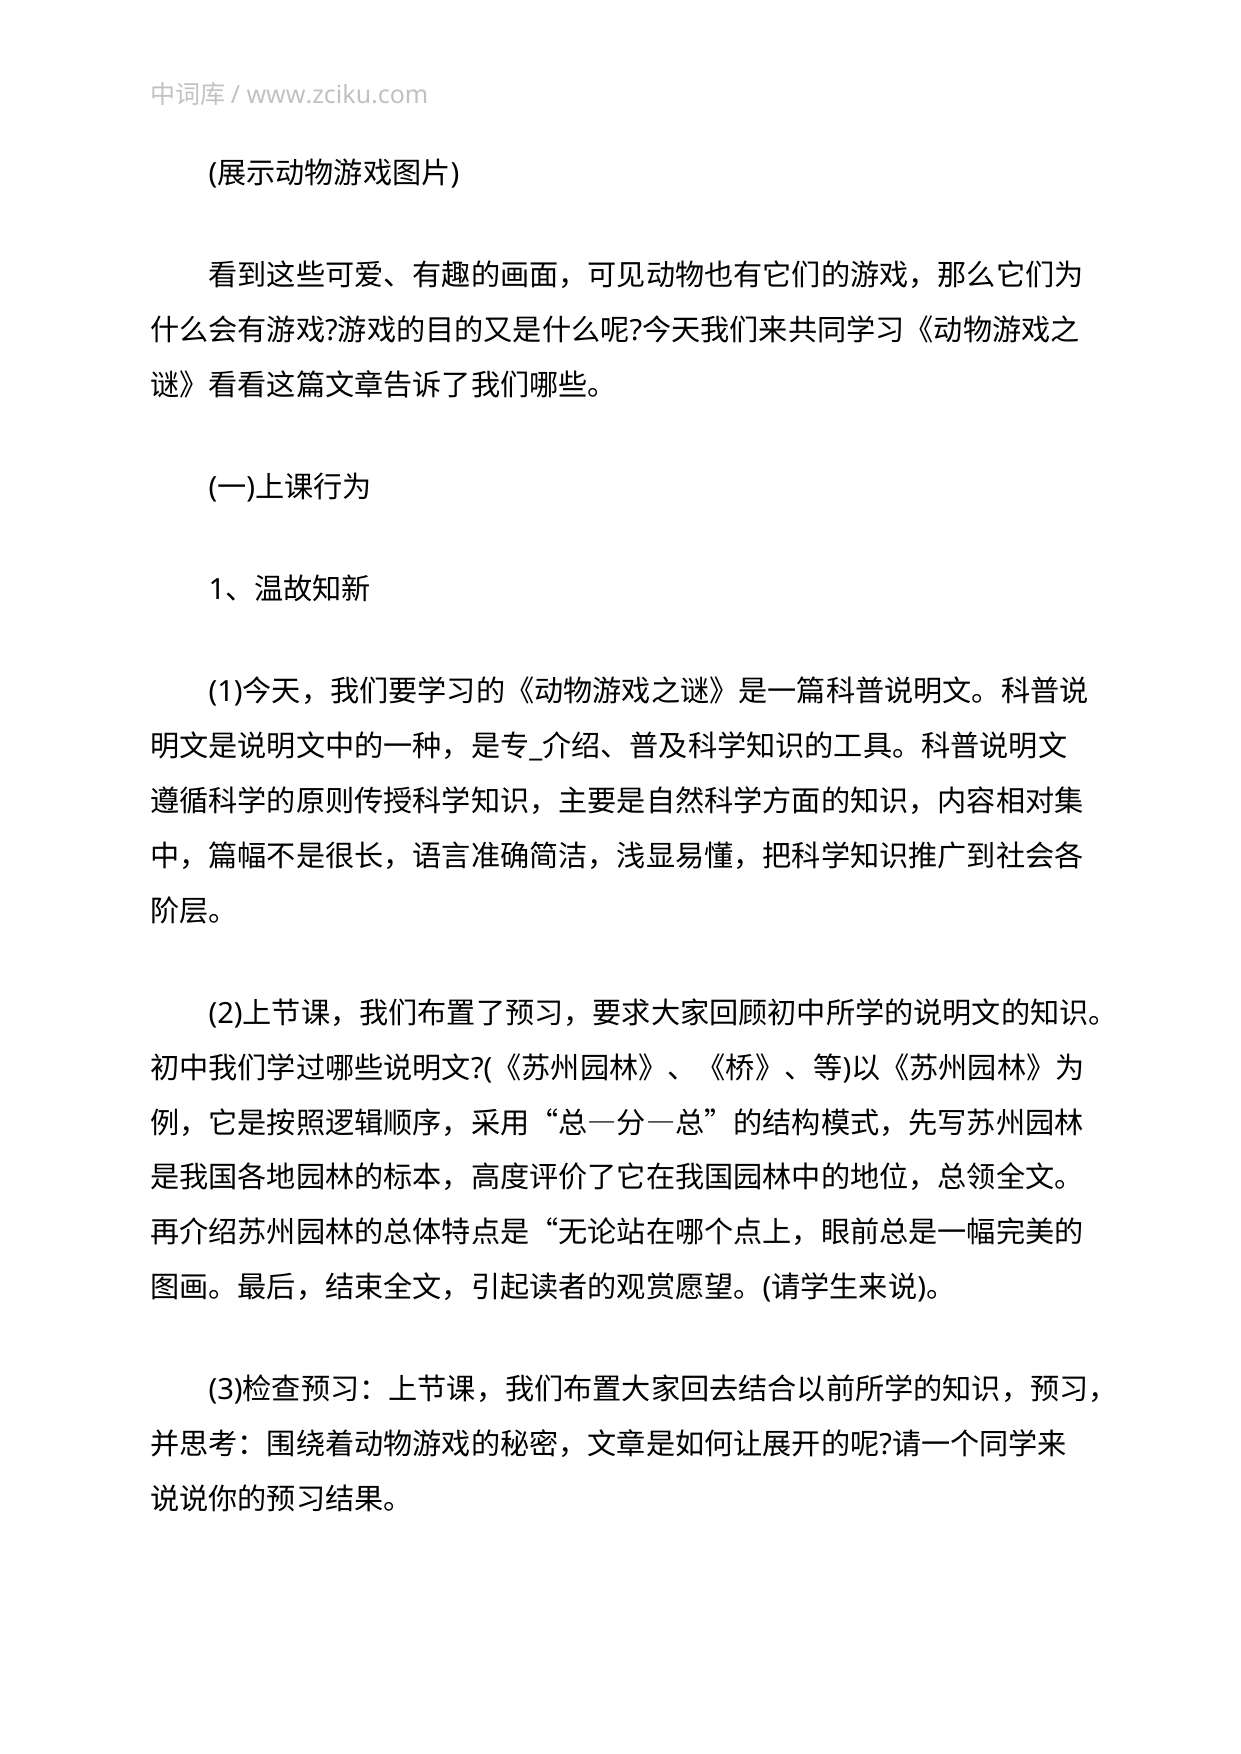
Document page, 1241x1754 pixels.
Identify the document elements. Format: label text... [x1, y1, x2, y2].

text 看到这些可爱、有趣的画面，可见动物也有它们的游戏，那么它们为什么会有游戏?游戏的目的又是什么呢?今天我们来共同学习《动物游戏之谜》看看这篇文章告诉了我们哪些。 [150, 252, 1090, 404]
text (1)今天，我们要学习的《动物游戏之谜》是一篇科普说明文。科普说明文是说明文中的一种，是专_介绍、普及科学知识的工具。科普说明文遵循科学的原则传授科学知识，主要是自然科学方面的知识，内容相对集中，篇幅不是很长，语言准确简洁，浅显易懂，把科学知识推广到社会各阶层。 [150, 668, 1090, 930]
text (2)上节课，我们布置了预习，要求大家回顾初中所学的说明文的知识。初中我们学过哪些说明文?(《苏州园林》、《桥》、等)以《苏州园林》为例，它是按照逻辑顺序，采用“总—分—总”的结构模式，先写苏州园林是我国各地园林的标本，高度评价了它在我国园林中的地位，总领全文。再介绍苏州园林的总体特点是“无论站在哪个点上，眼前总是一幅完美的图画。最后，结束全文，引起读者的观赏愿望。(请学生来说)。 [150, 989, 1090, 1306]
text (一)上课行为 [150, 464, 1090, 506]
text 1、温故知新 [150, 566, 1090, 608]
text (展示动物游戏图片) [150, 150, 1090, 192]
text (3)检查预习：上节课，我们布置大家回去结合以前所学的知识，预习，并思考：围绕着动物游戏的秘密，文章是如何让展开的呢?请一个同学来说说你的预习结果。 [150, 1366, 1090, 1518]
